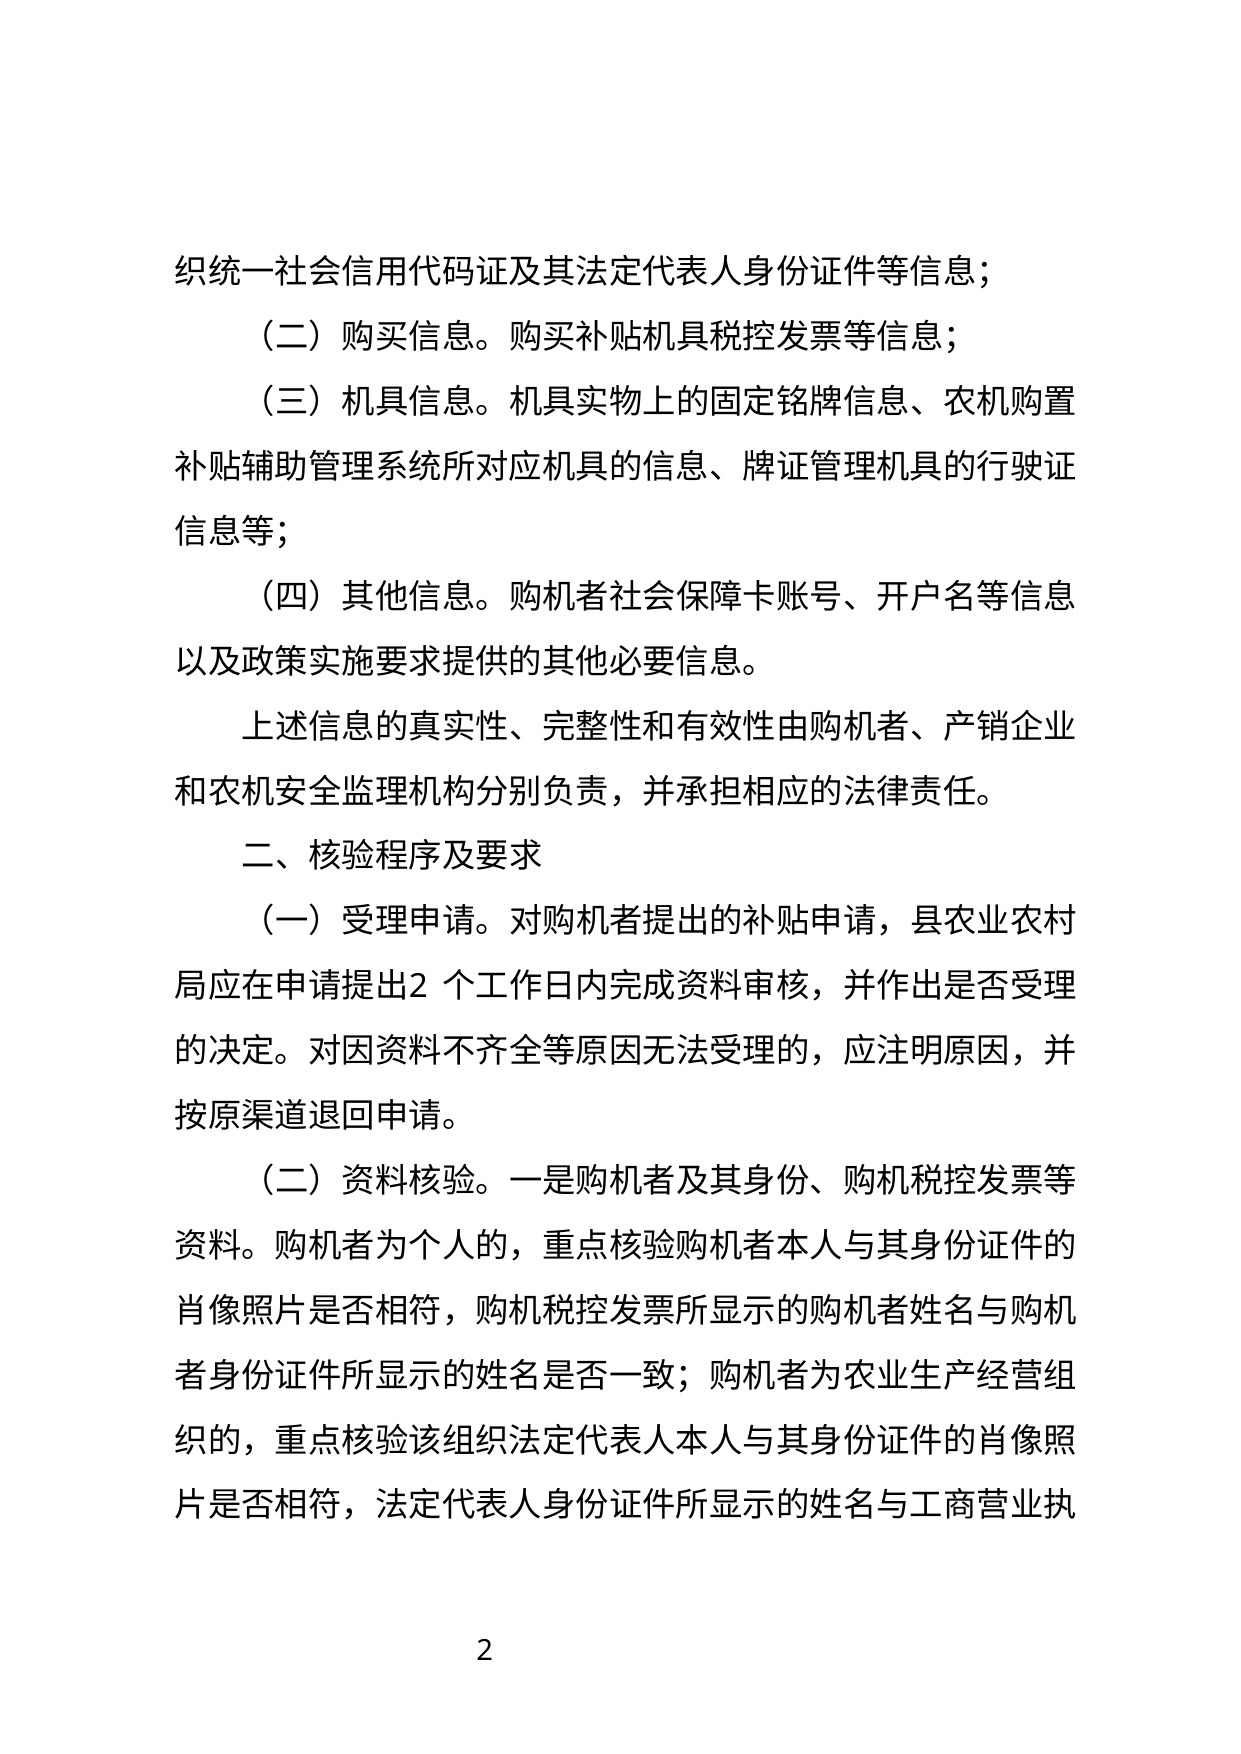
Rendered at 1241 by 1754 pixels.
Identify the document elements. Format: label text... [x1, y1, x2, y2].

text （四）其他信息。购机者社会保障卡账号、开户名等信息，以及政策实施要求提供的其他必要信息。 [174, 561, 1077, 691]
text 二、核验程序及要求 [174, 821, 1077, 886]
text （一）受理申请。对购机者提出的补贴申请，县农业农村局应在申请提出2个工作日内完成资料审核，并作出是否受理的决定。对因资料不齐全等原因无法受理的，应注明原因，并按原渠道退回申请。 [174, 886, 1077, 1145]
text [174, 237, 1077, 302]
text （三）机具信息。机具实物上的固定铭牌信息、农机购置补贴辅助管理系统所对应机具的信息、牌证管理机具的行驶证信息等； [174, 367, 1077, 561]
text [174, 1145, 1077, 1535]
text （二）购买信息。购买补贴机具税控发票等信息； [174, 302, 1077, 367]
text 上述信息的真实性、完整性和有效性由购机者、产销企业和农机安全监理机构分别负责，并承担相应的法律责任。 [174, 691, 1077, 821]
